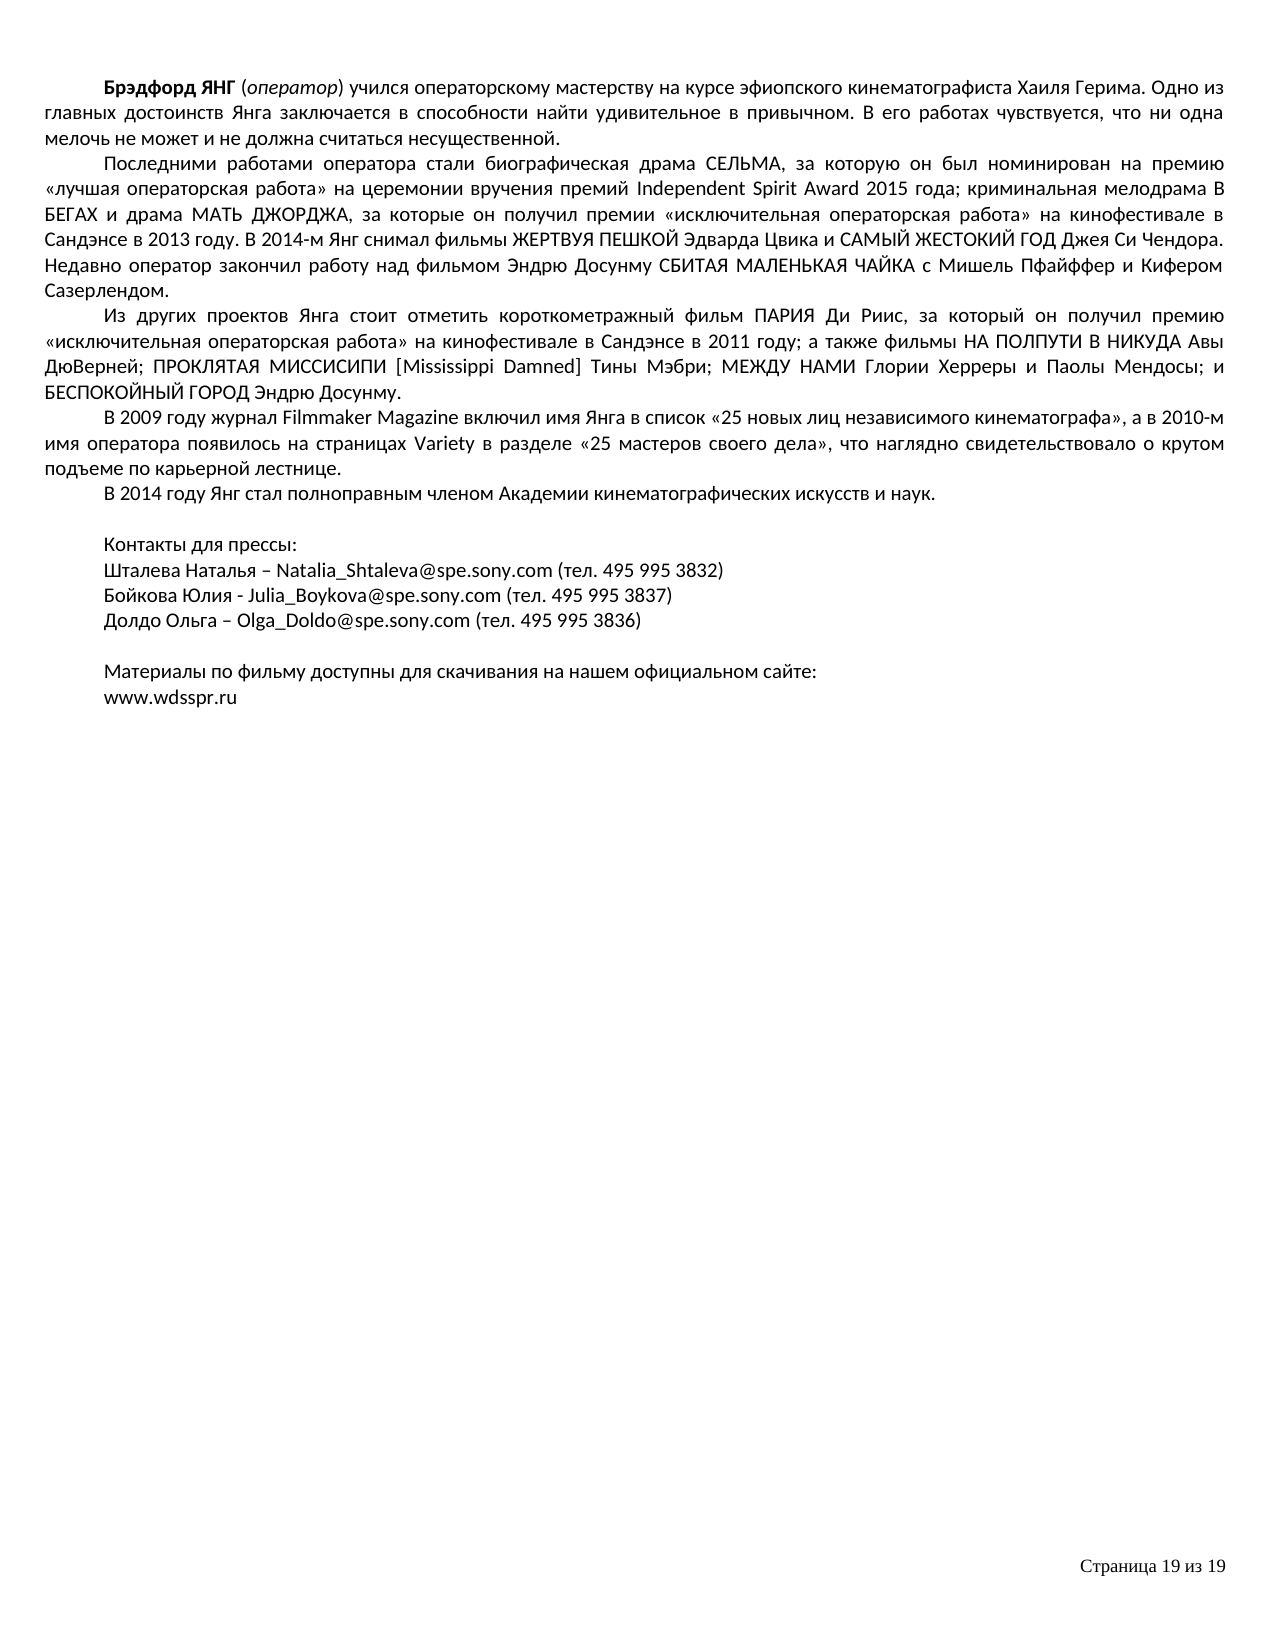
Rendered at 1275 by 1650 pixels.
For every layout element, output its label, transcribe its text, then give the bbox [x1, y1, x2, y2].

text В 2009 году журнал Filmmaker Magazine включил имя Янга в список «25 новых лиц независимого кинематографа», а в 2010-м имя оператора появилось на страницах Variety в разделе «25 мастеров своего дела», что наглядно свидетельствовало о крутом подъеме по карьерной лестнице. [44, 404, 1226, 481]
text Материалы по фильму доступны для скачивания на нашем официальном сайте: [44, 658, 1226, 684]
text www.wdsspr.ru [44, 684, 1226, 709]
text Брэдфорд ЯНГ (оператор) учился операторскому мастерству на курсе эфиопского кинематографиста Хаиля Герима. Одно из главных достоинств Янга заключается в способности найти удивительное в привычном. В его работах чувствуется, что ни одна мелочь не может и не должна считаться несущественной. [44, 74, 1226, 150]
text Из других проектов Янга стоит отметить короткометражный фильм ПАРИЯ Ди Риис, за который он получил премию «исключительная операторская работа» на кинофестивале в Сандэнсе в 2011 году; а также фильмы НА ПОЛПУТИ В НИКУДА Авы ДюВерней; ПРОКЛЯТАЯ МИССИСИПИ [Mississippi Damned] Тины Мэбри; МЕЖДУ НАМИ Глории Херреры и Паолы Мендосы; и БЕСПОКОЙНЫЙ ГОРОД Эндрю Досунму. [44, 303, 1226, 404]
text Контакты для прессы: [44, 531, 1226, 557]
text Долдо Ольга – Olga_Doldo@spe.sony.com (тел. 495 995 3836) [44, 608, 1226, 633]
text Бойкова Юлия - Julia_Boykova@spe.sony.com (тел. 495 995 3837) [44, 582, 1226, 608]
text Последними работами оператора стали биографическая драма СЕЛЬМА, за которую он был номинирован на премию «лучшая операторская работа» на церемонии вручения премий Independent Spirit Award 2015 года; криминальная мелодрама В БЕГАХ и драма МАТЬ ДЖОРДЖА, за которые он получил премии «исключительная операторская работа» на кинофестивале в Сандэнсе в 2013 году. В 2014-м Янг снимал фильмы ЖЕРТВУЯ ПЕШКОЙ Эдварда Цвика и САМЫЙ ЖЕСТОКИЙ ГОД Джея Си Чендора. Недавно оператор закончил работу над фильмом Эндрю Досунму СБИТАЯ МАЛЕНЬКАЯ ЧАЙКА с Мишель Пфайффер и Кифером Сазерлендом. [44, 150, 1226, 303]
text В 2014 году Янг стал полноправным членом Академии кинематографических искусств и наук. [44, 481, 1226, 506]
text Шталева Наталья – Natalia_Shtaleva@spe.sony.com (тел. 495 995 3832) [44, 557, 1226, 582]
